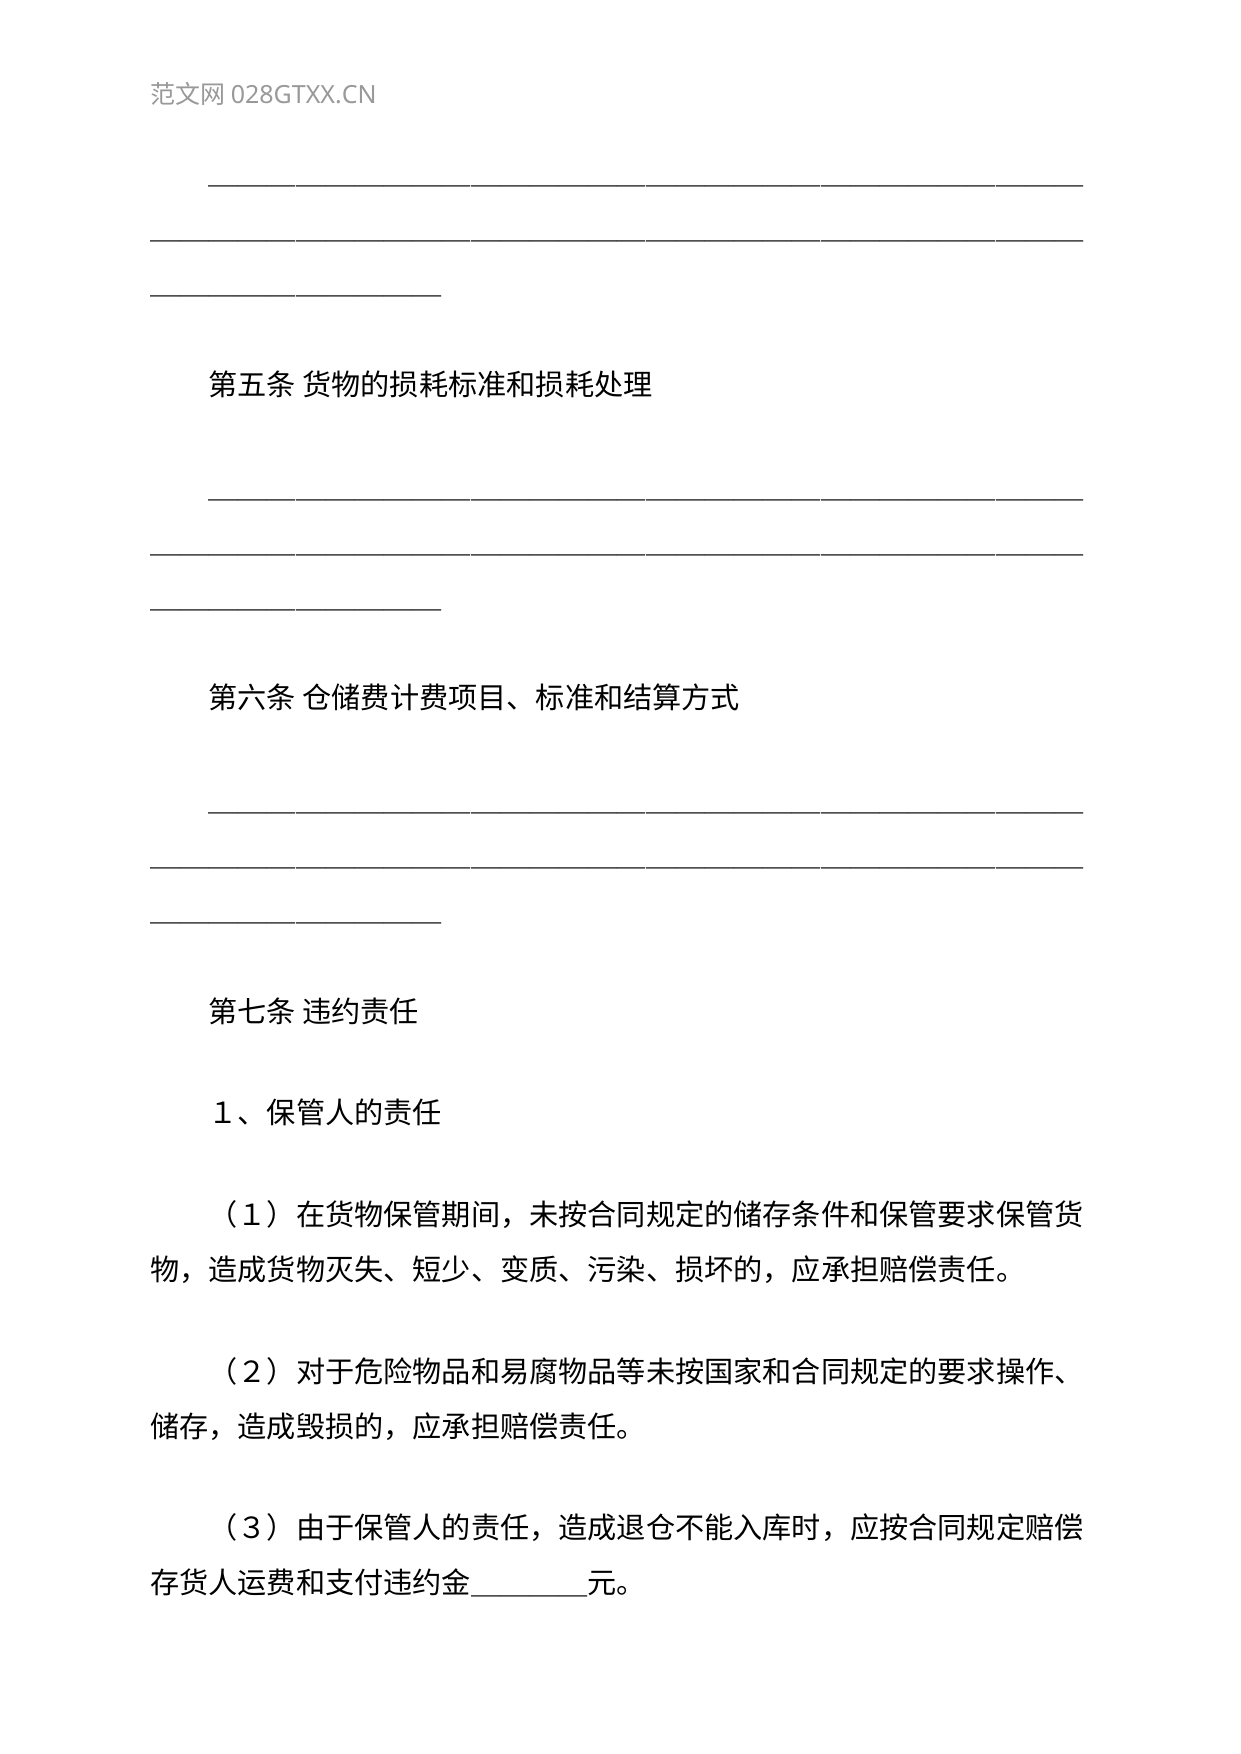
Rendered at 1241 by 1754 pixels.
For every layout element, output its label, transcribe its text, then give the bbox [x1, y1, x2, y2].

text 第五条 货物的损耗标准和损耗处理 [150, 362, 1090, 404]
text （２）对于危险物品和易腐物品等未按国家和合同规定的要求操作、储存，造成毁损的，应承担赔偿责任。 [150, 1348, 1090, 1446]
text 第七条 违约责任 [150, 988, 1090, 1031]
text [150, 463, 1090, 615]
text （１）在货物保管期间，未按合同规定的储存条件和保管要求保管货物，造成货物灭失、短少、变质、污染、损坏的，应承担赔偿责任。 [150, 1192, 1090, 1289]
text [150, 150, 1090, 302]
text 第六条 仓储费计费项目、标准和结算方式 [150, 675, 1090, 717]
text １、保管人的责任 [150, 1090, 1090, 1132]
text ＿＿＿＿＿＿＿＿＿＿＿＿＿＿＿＿＿＿＿＿＿＿＿＿＿＿＿＿＿＿＿＿＿＿＿＿＿＿＿＿＿＿＿＿＿＿＿＿＿＿＿＿＿＿＿＿＿＿＿＿＿＿＿＿＿＿＿＿＿＿＿＿ [150, 777, 1090, 929]
text （３）由于保管人的责任，造成退仓不能入库时，应按合同规定赔偿存货人运费和支付违约金＿＿＿＿元。 [150, 1505, 1090, 1602]
